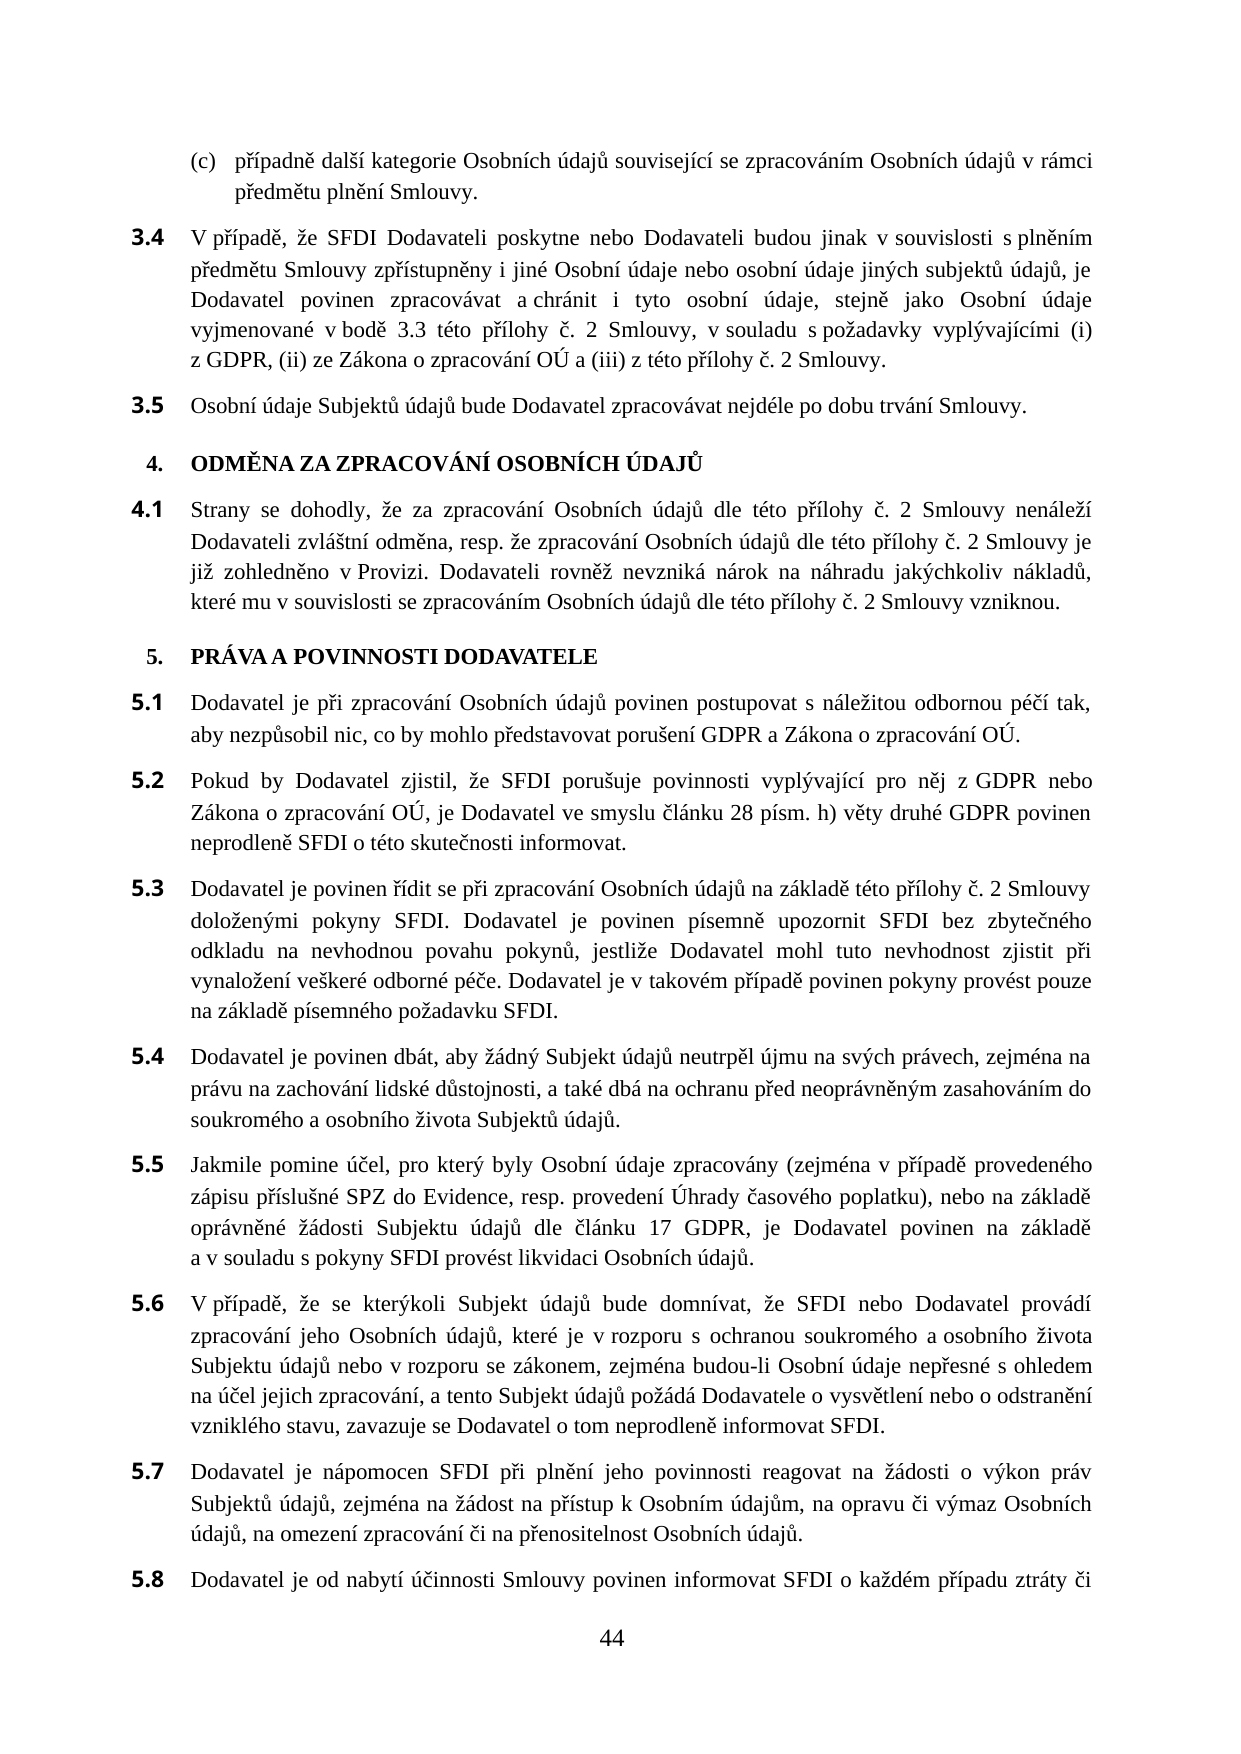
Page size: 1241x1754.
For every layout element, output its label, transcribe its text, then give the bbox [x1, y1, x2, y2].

text Dodavatel je povinen řídit se při zpracování Osobních údajů na základě této přílohy č. 2 Smlouvy doloženými pokyny SFDI. Dodavatel je povinen písemně upozornit SFDI bez zbytečného odkladu na nevhodnou povahu pokynů, jestliže Dodavatel mohl tuto nevhodnost zjistit při vynaložení veškeré odborné péče. Dodavatel je v takovém případě povinen pokyny provést pouze na základě písemného požadavku SFDI. [131, 872, 1093, 1024]
subtitle Práva a povinnosti Dodavatele [146, 643, 1093, 670]
text Pokud by Dodavatel zjistil, že SFDI porušuje povinnosti vyplývající pro něj z GDPR nebo Zákona o zpracování OÚ, je Dodavatel ve smyslu článku 28 písm. h) věty druhé GDPR povinen neprodleně SFDI o této skutečnosti informovat. [131, 764, 1093, 856]
text Dodavatel je při zpracování Osobních údajů povinen postupovat s náležitou odbornou péčí tak, aby nezpůsobil nic, co by mohlo představovat porušení GDPR a Zákona o zpracování OÚ. [131, 686, 1093, 747]
text V případě, že SFDI Dodavateli poskytne nebo Dodavateli budou jinak v souvislosti s plněním předmětu Smlouvy zpřístupněny i jiné Osobní údaje nebo osobní údaje jiných subjektů údajů, je Dodavatel povinen zpracovávat a chránit i tyto osobní údaje, stejně jako Osobní údaje vyjmenované v bodě 3.3 této přílohy č. 2 Smlouvy, v souladu s požadavky vyplývajícími (i) z GDPR, (ii) ze Zákona o zpracování OÚ a (iii) z této přílohy č. 2 Smlouvy. [131, 221, 1093, 373]
text Strany se dohodly, že za zpracování Osobních údajů dle této přílohy č. 2 Smlouvy nenáleží Dodavateli zvláštní odměna, resp. že zpracování Osobních údajů dle této přílohy č. 2 Smlouvy je již zohledněno v Provizi. Dodavateli rovněž nevzniká nárok na náhradu jakýchkoliv nákladů, které mu v souvislosti se zpracováním Osobních údajů dle této přílohy č. 2 Smlouvy vzniknou. [131, 493, 1093, 614]
text V případě, že se kterýkoli Subjekt údajů bude domnívat, že SFDI nebo Dodavatel provádí zpracování jeho Osobních údajů, které je v rozporu s ochranou soukromého a osobního života Subjektu údajů nebo v rozporu se zákonem, zejména budou-li Osobní údaje nepřesné s ohledem na účel jejich zpracování, a tento Subjekt údajů požádá Dodavatele o vysvětlení nebo o odstranění vzniklého stavu, zavazuje se Dodavatel o tom neprodleně informovat SFDI. [131, 1287, 1093, 1439]
subtitle Odměna za Zpracování osobních údajů [146, 450, 1093, 476]
text případně další kategorie Osobních údajů související se zpracováním Osobních údajů v rámci předmětu plnění Smlouvy. [190, 148, 1093, 204]
text Osobní údaje Subjektů údajů bude Dodavatel zpracovávat nejdéle po dobu trvání Smlouvy. [131, 389, 1093, 420]
text Dodavatel je povinen dbát, aby žádný Subjekt údajů neutrpěl újmu na svých právech, zejména na právu na zachování lidské důstojnosti, a také dbá na ochranu před neoprávněným zasahováním do soukromého a osobního života Subjektů údajů. [131, 1040, 1093, 1132]
text Jakmile pomine účel, pro který byly Osobní údaje zpracovány (zejména v případě provedeného zápisu příslušné SPZ do Evidence, resp. provedení Úhrady časového poplatku), nebo na základě oprávněné žádosti Subjektu údajů dle článku 17 GDPR, je Dodavatel povinen na základě a v souladu s pokyny SFDI provést likvidaci Osobních údajů. [131, 1148, 1093, 1270]
text Dodavatel je nápomocen SFDI při plnění jeho povinnosti reagovat na žádosti o výkon práv Subjektů údajů, zejména na žádost na přístup k Osobním údajům, na opravu či výmaz Osobních údajů, na omezení zpracování či na přenositelnost Osobních údajů. [131, 1455, 1093, 1547]
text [131, 1563, 1093, 1594]
